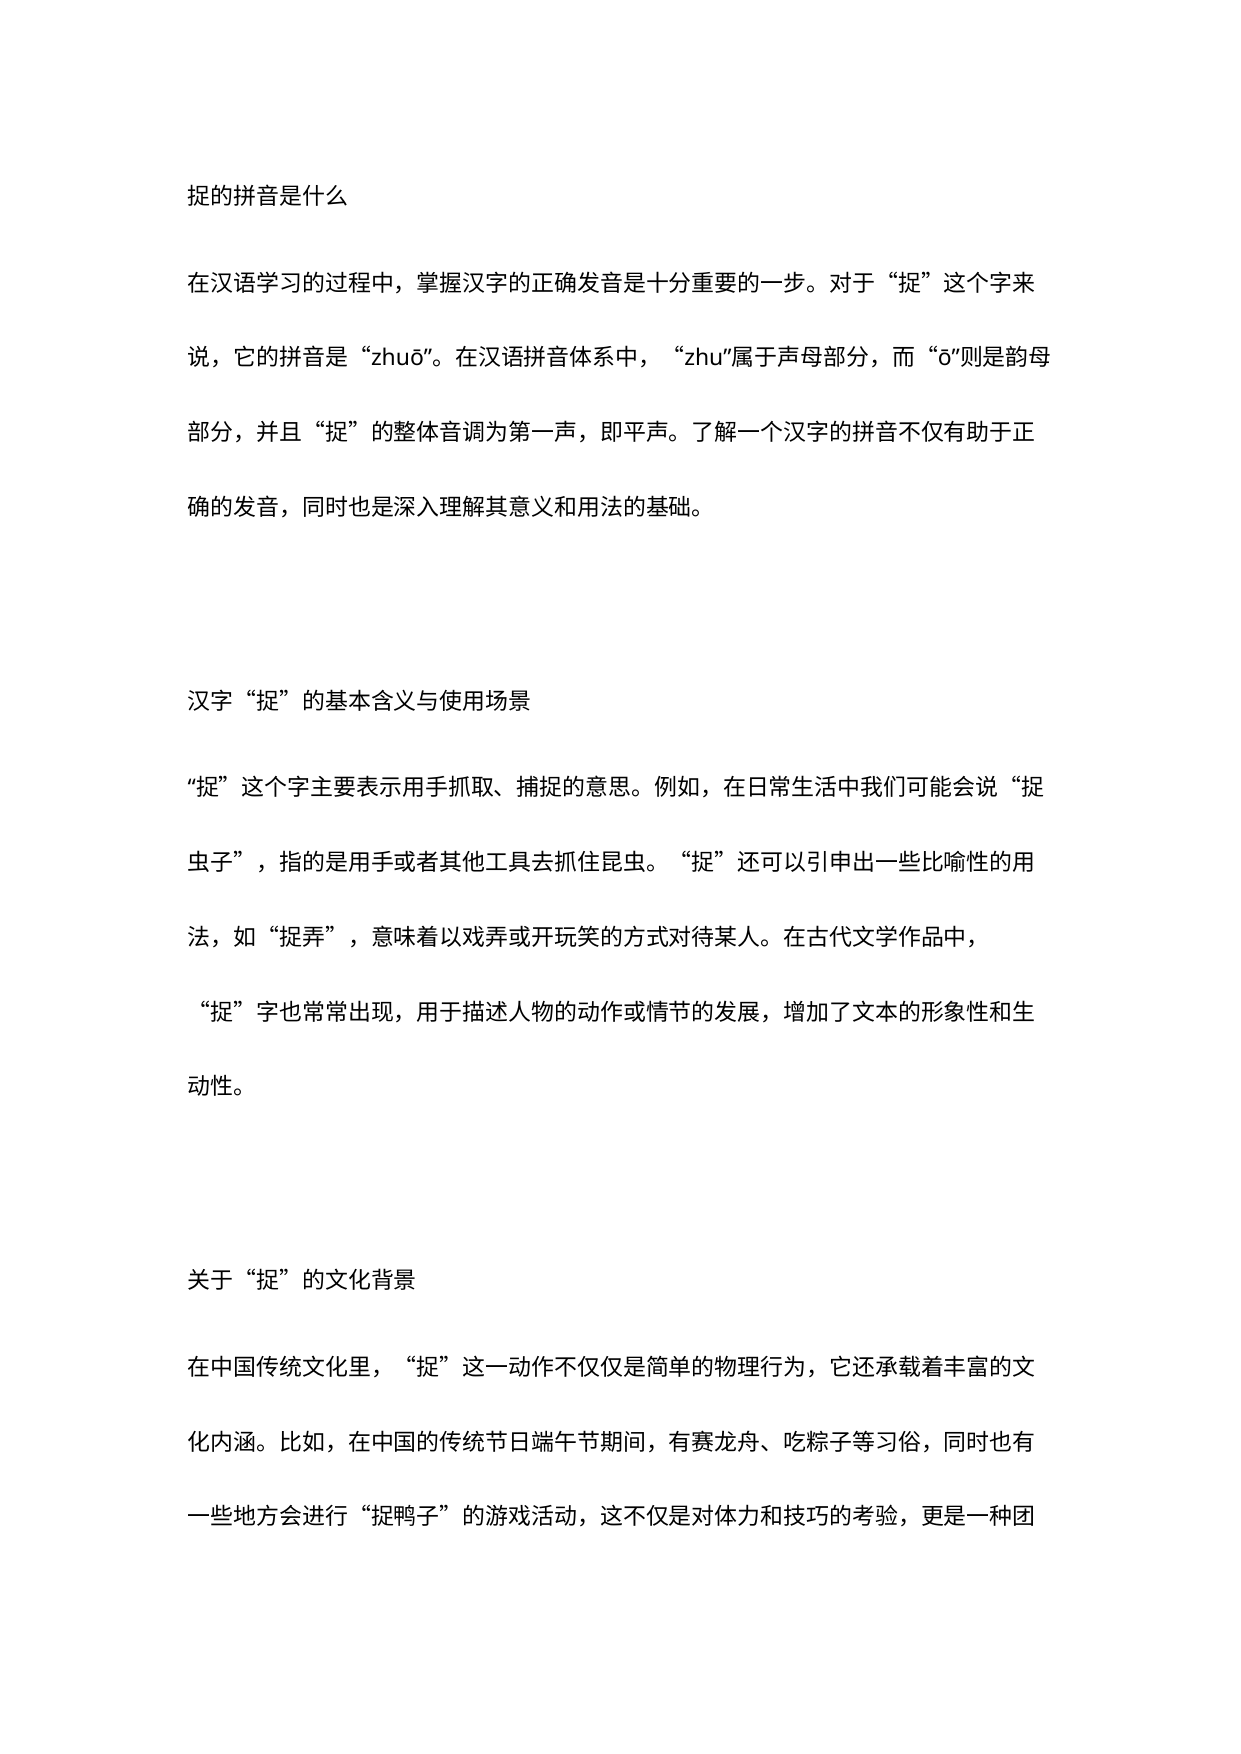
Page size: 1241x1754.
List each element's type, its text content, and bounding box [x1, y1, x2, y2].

text 捉的拼音是什么 [187, 162, 1053, 227]
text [187, 1333, 1053, 1547]
text 关于“捉”的文化背景 [187, 1246, 1053, 1311]
text 在汉语学习的过程中，掌握汉字的正确发音是十分重要的一步。对于“捉”这个字来说，它的拼音是“zhuō”。在汉语拼音体系中，“zhu”属于声母部分，而“ō”则是韵母部分，并且“捉”的整体音调为第一声，即平声。了解一个汉字的拼音不仅有助于正确的发音，同时也是深入理解其意义和用法的基础。 [187, 248, 1053, 538]
text 汉字“捉”的基本含义与使用场景 [187, 667, 1053, 732]
text “捉”这个字主要表示用手抓取、捕捉的意思。例如，在日常生活中我们可能会说“捉虫子”，指的是用手或者其他工具去抓住昆虫。“捉”还可以引申出一些比喻性的用法，如“捉弄”，意味着以戏弄或开玩笑的方式对待某人。在古代文学作品中，“捉”字也常常出现，用于描述人物的动作或情节的发展，增加了文本的形象性和生动性。 [187, 753, 1053, 1117]
